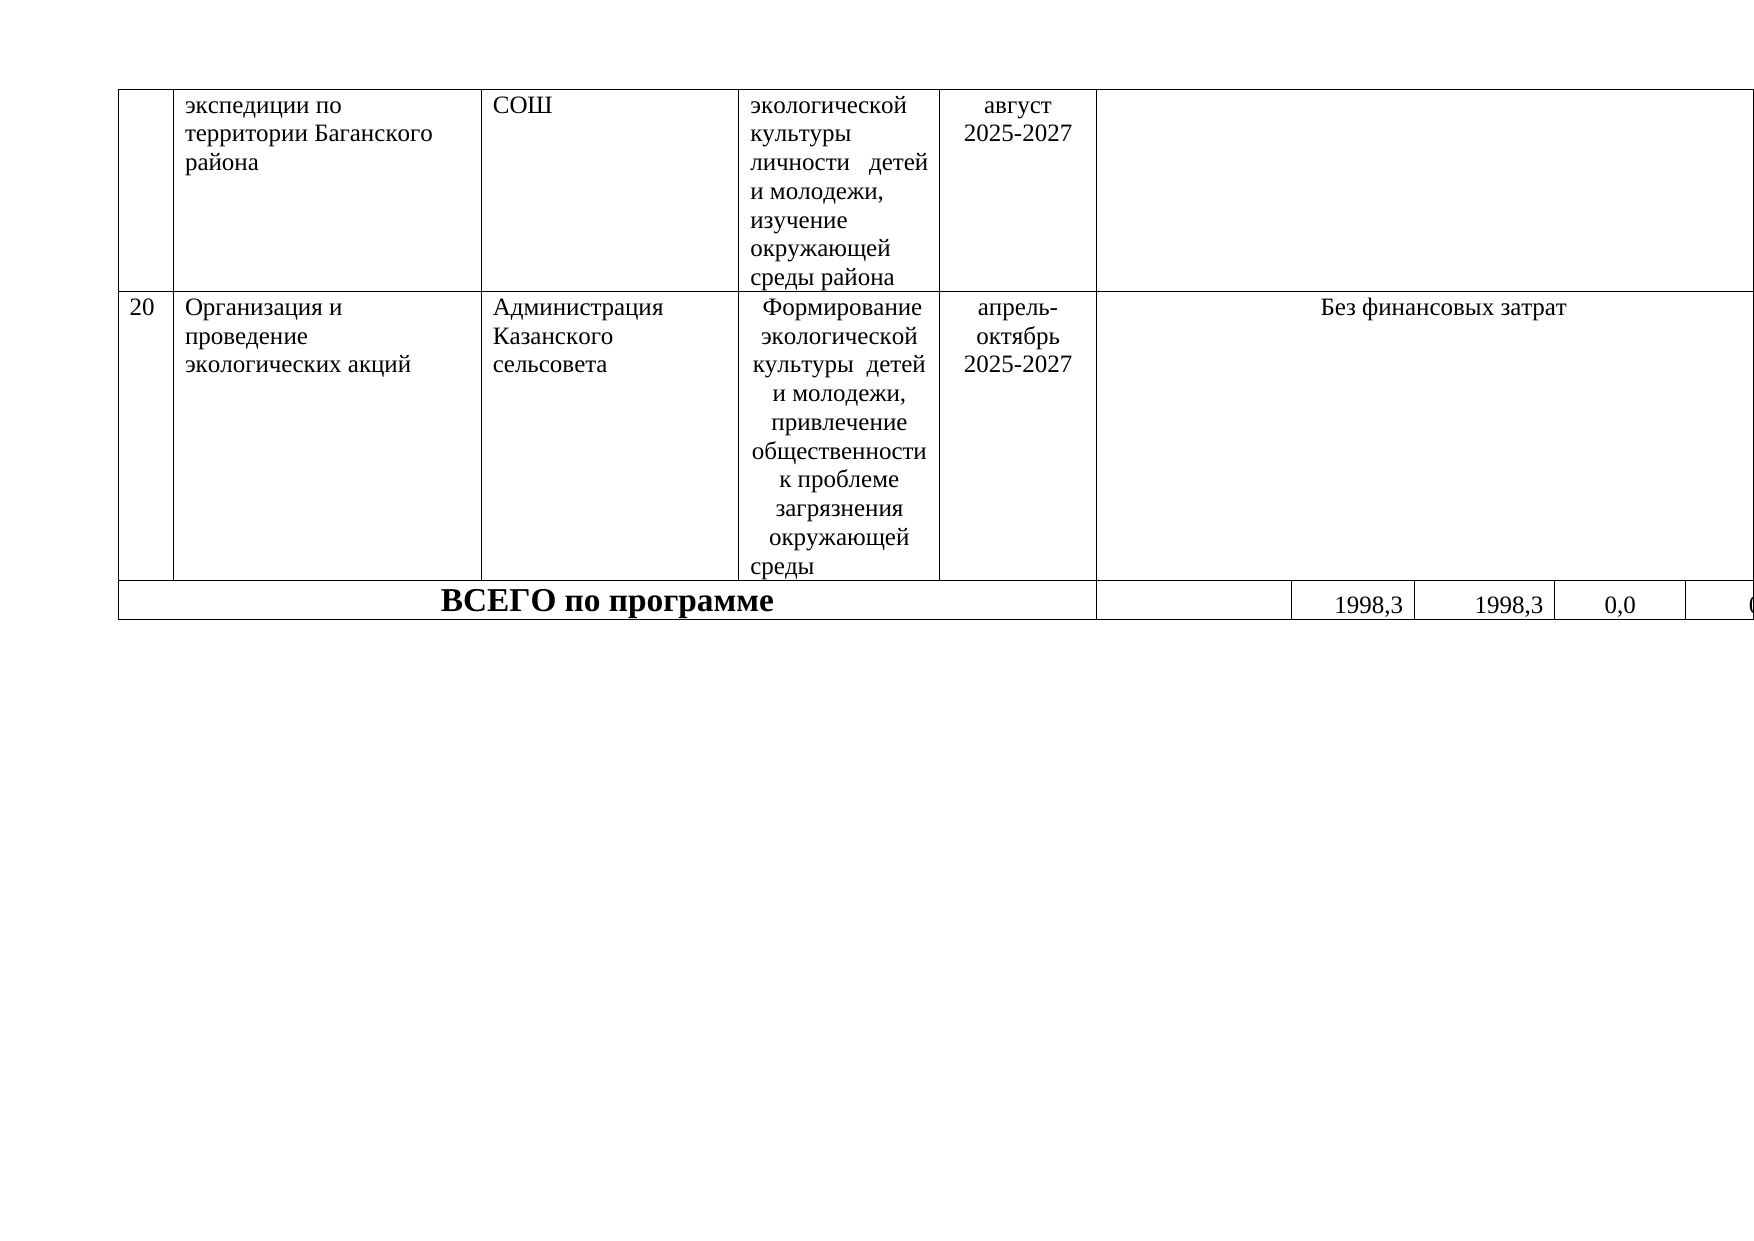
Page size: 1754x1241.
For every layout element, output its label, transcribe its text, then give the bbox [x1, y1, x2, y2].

table_cell Администрация Казанского сельсовета [482, 292, 738, 579]
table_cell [940, 90, 1096, 291]
table_cell 19 [119, 90, 173, 291]
table_cell Организация и проведение экологических акций [174, 292, 481, 579]
table_cell 0,0 [1686, 581, 1753, 619]
table_cell Формирование экологической культуры детей и молодежи, привлечение общественности к проблеме загрязнения окружающей среды [739, 292, 939, 579]
table_cell МКОУ Казанская СОШ [482, 90, 738, 291]
table_cell Без финансовых затрат [1097, 292, 1753, 579]
table_cell 1998,3 [1415, 581, 1554, 619]
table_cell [1097, 90, 1753, 291]
table_cell [1097, 581, 1291, 619]
table_cell 20 [119, 292, 173, 579]
table_cell 0,0 [1555, 581, 1685, 619]
table_cell апрель-октябрь 2025-2027 [940, 292, 1096, 579]
table_cell 1998,3 [1292, 581, 1414, 619]
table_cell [174, 90, 481, 291]
table_cell ВСЕГО по программе [119, 581, 1096, 619]
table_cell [739, 90, 939, 291]
